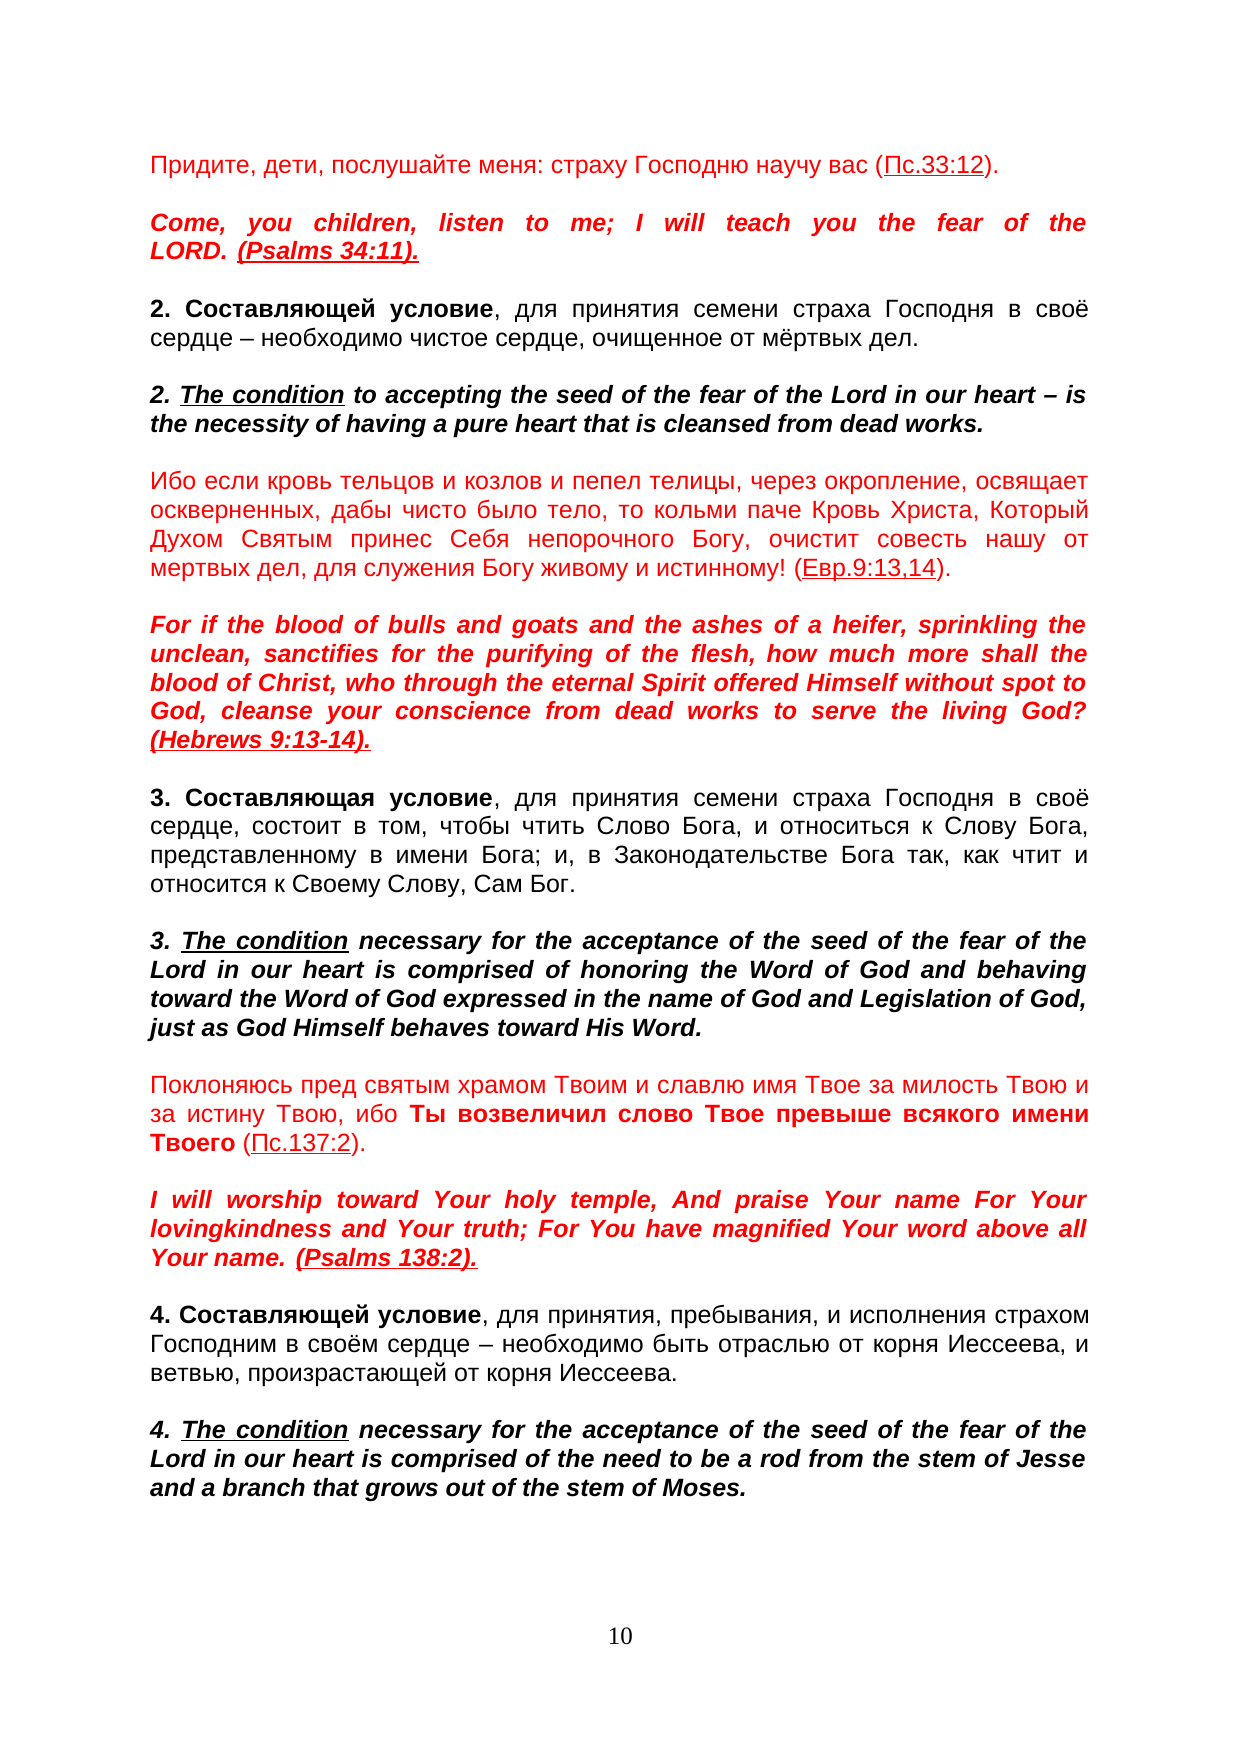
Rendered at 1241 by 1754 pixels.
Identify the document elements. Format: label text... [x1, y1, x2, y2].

text Come, you children, listen to me; I will teach you the fear of the LORD. (Psalms 34:11). [150, 207, 1090, 265]
text I will worship toward Your holy temple, And praise Your name For Your lovingkindness and Your truth; For You have magnified Your word above all Your name. (Psalms 138:2). [150, 1185, 1090, 1271]
text Поклоняюсь пред святым храмом Твоим и славлю имя Твое за милость Твою и за истину Твою, ибо Ты возвеличил слово Твое превыше всякого имени Твоего (Пс.137:2). [150, 1070, 1090, 1156]
text 2. The condition to accepting the seed of the fear of the Lord in our heart – is the necessity of having a pure heart that is cleansed from dead works. [150, 380, 1090, 437]
text 3. Составляющая условие, для принятия семени страха Господня в своё сердце, состоит в том, чтобы чтить Слово Бога, и относиться к Слову Бога, представленному в имени Бога; и, в Законодательстве Бога так, как чтит и относится к Своему Слову, Сам Бог. [150, 782, 1090, 897]
text Ибо если кровь тельцов и козлов и пепел телицы, через окропление, освящает оскверненных, дабы чисто было тело, то кольми паче Кровь Христа, Который Духом Святым принес Себя непорочного Богу, очистит совесть нашу от мертвых дел, для служения Богу живому и истинному! (Евр.9:13,14). [150, 466, 1090, 581]
text For if the blood of bulls and goats and the ashes of a heifer, sprinkling the unclean, sanctifies for the purifying of the flesh, how much more shall the blood of Christ, who through the eternal Spirit offered Himself without spot to God, cleanse your conscience from dead works to serve the living God? (Hebrews 9:13-14). [150, 610, 1090, 754]
text 4. The condition necessary for the acceptance of the seed of the fear of the Lord in our heart is comprised of the need to be a rod from the stem of Jesse and a branch that grows out of the stem of Moses. [150, 1415, 1090, 1501]
text 4. Составляющей условие, для принятия, пребывания, и исполнения страхом Господним в своём сердце – необходимо быть отраслью от корня Иессеева, и ветвью, произрастающей от корня Иессеева. [150, 1300, 1090, 1386]
text Придите, дети, послушайте меня: страху Господню научу вас (Пс.33:12). [150, 150, 1090, 179]
text 3. The condition necessary for the acceptance of the seed of the fear of the Lord in our heart is comprised of honoring the Word of God and behaving toward the Word of God expressed in the name of God and Legislation of God, just as God Himself behaves toward His Word. [150, 926, 1090, 1041]
text 2. Составляющей условие, для принятия семени страха Господня в своё сердце – необходимо чистое сердце, очищенное от мёртвых дел. [150, 294, 1090, 351]
